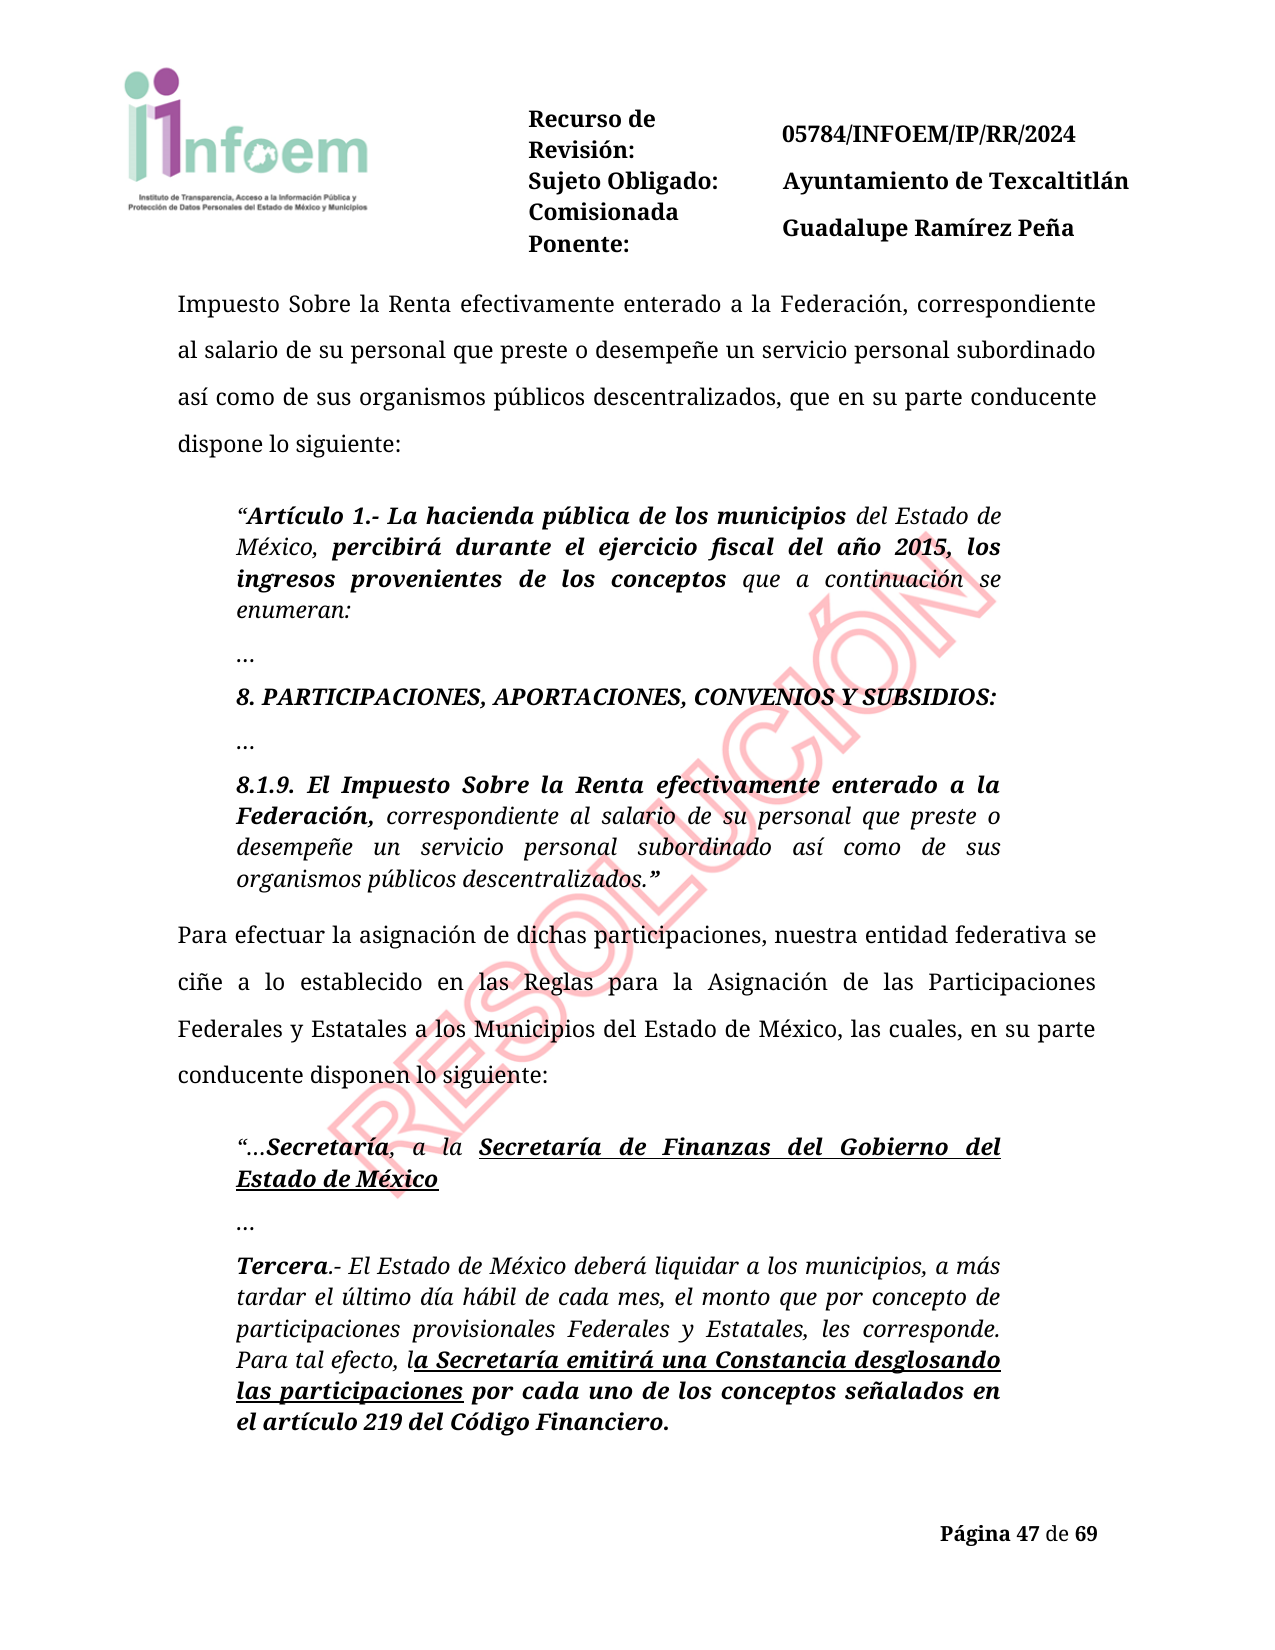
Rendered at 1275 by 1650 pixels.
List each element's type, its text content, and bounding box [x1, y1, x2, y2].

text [177, 288, 1098, 459]
text Para efectuar la asignación de dichas participaciones, nuestra entidad federativa se ciñe a lo establecido en las Reglas para la Asignación de las Participaciones Federales y Estatales a los Municipios del Estado de México, las cuales, en su parte conducente disponen lo siguiente: [177, 919, 1098, 1091]
text 8. PARTICIPACIONES, APORTACIONES, CONVENIOS Y SUBSIDIOS: [236, 681, 1004, 713]
text 8.1.9. El Impuesto Sobre la Renta efectivamente enterado a la Federación, correspondiente al salario de su personal que preste o desempeñe un servicio personal subordinado así como de sus organismos públicos descentralizados.” [236, 769, 1004, 894]
text “Artículo 1.- La hacienda pública de los municipios del Estado de México, percibirá durante el ejercicio fiscal del año 2015, los ingresos provenientes de los conceptos que a continuación se enumeran: [236, 500, 1004, 625]
picture [4, 8, 1275, 1650]
text … [236, 725, 1004, 756]
text … [236, 1206, 1004, 1238]
text Tercera.- El Estado de México deberá liquidar a los municipios, a más tardar el último día hábil de cada mes, el monto que por concepto de participaciones provisionales Federales y Estatales, les corresponde. Para tal efecto, la Secretaría emitirá una Constancia desglosando las participaciones por cada uno de los conceptos señalados en el artículo 219 del Código Financiero. [236, 1250, 1004, 1438]
text … [236, 638, 1004, 669]
text “…Secretaría, a la Secretaría de Finanzas del Gobierno del Estado de México [236, 1131, 1004, 1194]
